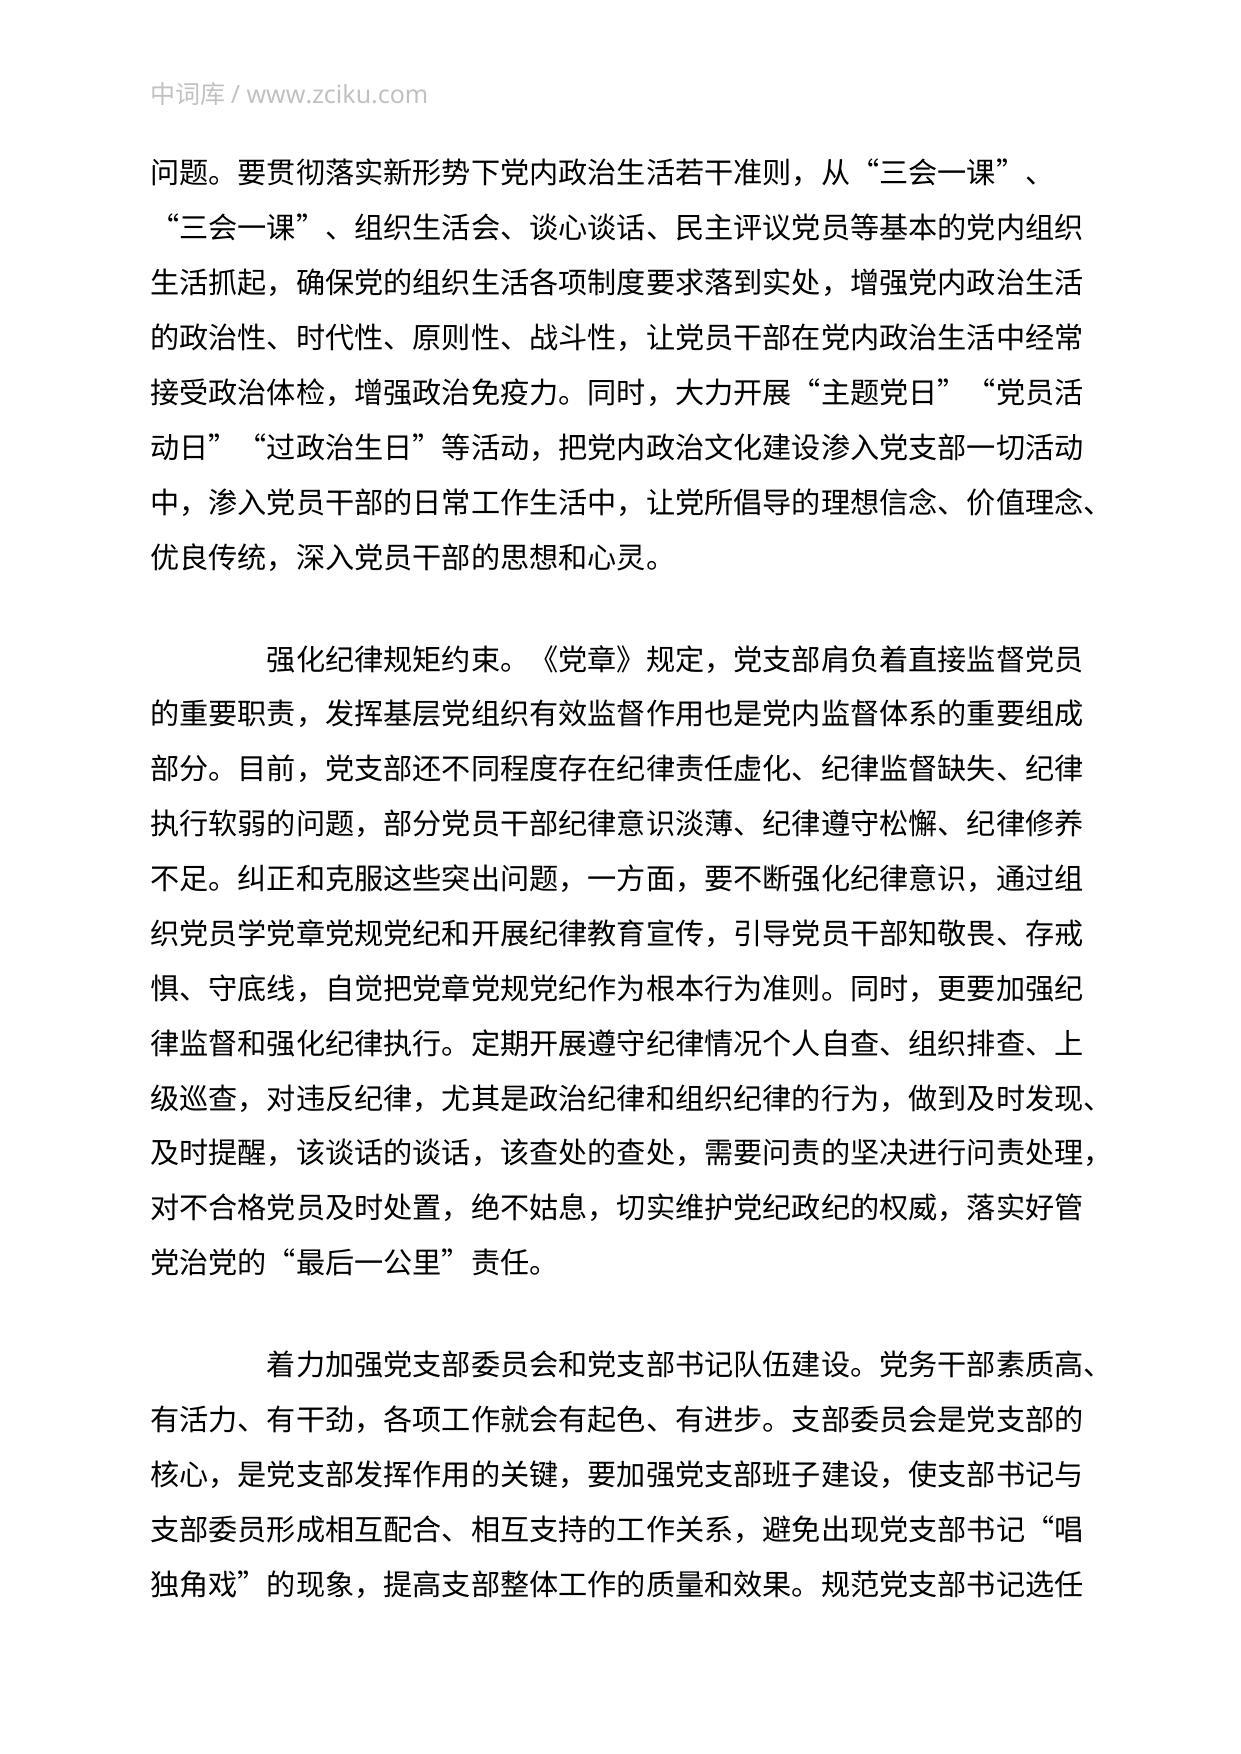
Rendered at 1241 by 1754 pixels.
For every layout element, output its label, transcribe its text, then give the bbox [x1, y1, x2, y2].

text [150, 150, 1090, 577]
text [150, 1342, 1090, 1603]
text 强化纪律规矩约束。《党章》规定，党支部肩负着直接监督党员的重要职责，发挥基层党组织有效监督作用也是党内监督体系的重要组成部分。目前，党支部还不同程度存在纪律责任虚化、纪律监督缺失、纪律执行软弱的问题，部分党员干部纪律意识淡薄、纪律遵守松懈、纪律修养不足。纠正和克服这些突出问题，一方面，要不断强化纪律意识，通过组织党员学党章党规党纪和开展纪律教育宣传，引导党员干部知敬畏、存戒惧、守底线，自觉把党章党规党纪作为根本行为准则。同时，更要加强纪律监督和强化纪律执行。定期开展遵守纪律情况个人自查、组织排查、上级巡查，对违反纪律，尤其是政治纪律和组织纪律的行为，做到及时发现、及时提醒，该谈话的谈话，该查处的查处，需要问责的坚决进行问责处理，对不合格党员及时处置，绝不姑息，切实维护党纪政纪的权威，落实好管党治党的“最后一公里”责任。 [150, 636, 1090, 1282]
